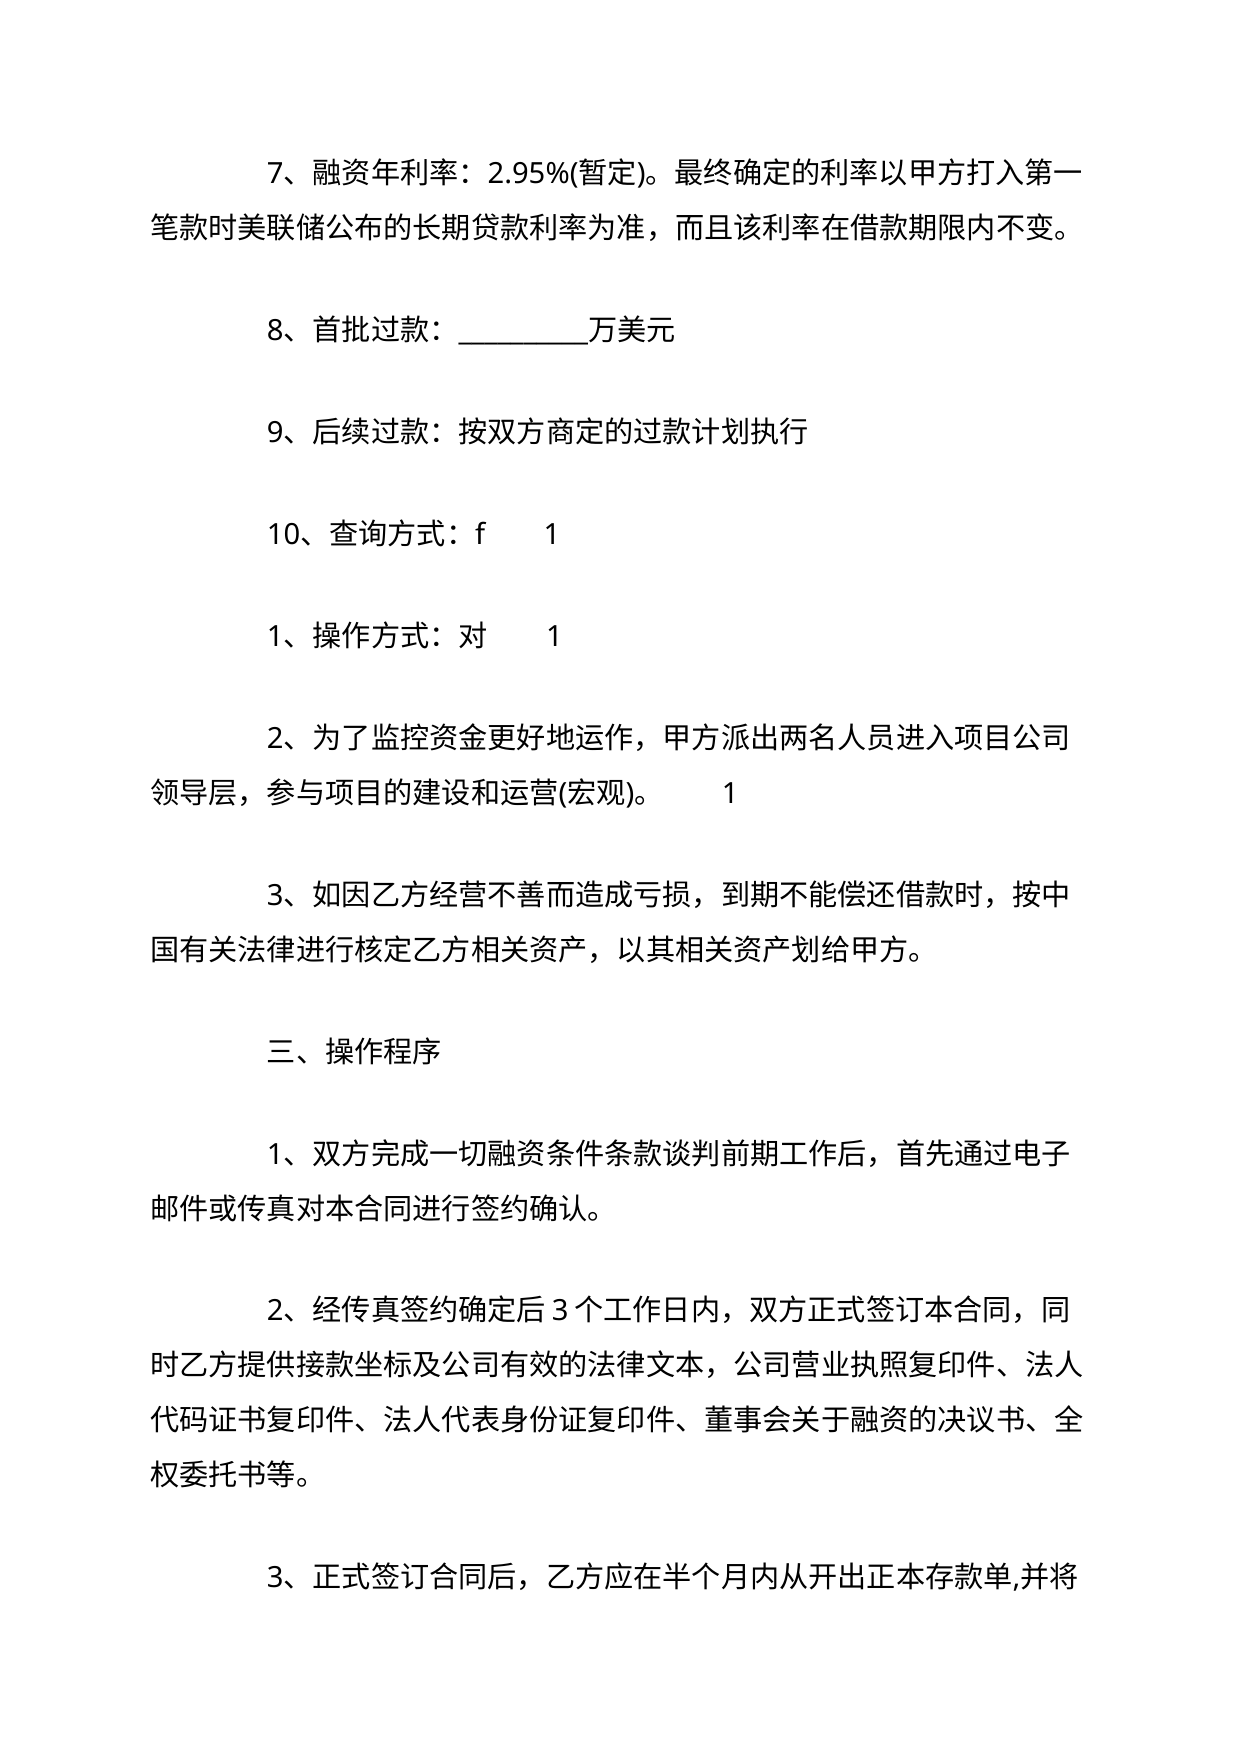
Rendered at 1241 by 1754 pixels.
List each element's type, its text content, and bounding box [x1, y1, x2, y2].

text 7、融资年利率：2.95%(暂定)。最终确定的利率以甲方打入第一笔款时美联储公布的长期贷款利率为准，而且该利率在借款期限内不变。 [150, 150, 1090, 247]
text 10、查询方式：f 1 [150, 511, 1090, 553]
text 3、如因乙方经营不善而造成亏损，到期不能偿还借款时，按中国有关法律进行核定乙方相关资产，以其相关资产划给甲方。 [150, 872, 1090, 969]
text 2、经传真签约确定后3个工作日内，双方正式签订本合同，同时乙方提供接款坐标及公司有效的法律文本，公司营业执照复印件、法人代码证书复印件、法人代表身份证复印件、董事会关于融资的决议书、全权委托书等。 [150, 1287, 1090, 1494]
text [150, 1553, 1090, 1596]
text 9、后续过款：按双方商定的过款计划执行 [150, 409, 1090, 451]
text 2、为了监控资金更好地运作，甲方派出两名人员进入项目公司领导层，参与项目的建设和运营(宏观)。 1 [150, 715, 1090, 812]
text 三、操作程序 [150, 1028, 1090, 1071]
text 1、操作方式：对 1 [150, 613, 1090, 655]
text 8、首批过款：__________万美元 [150, 307, 1090, 349]
text 1、双方完成一切融资条件条款谈判前期工作后，首先通过电子邮件或传真对本合同进行签约确认。 [150, 1130, 1090, 1227]
